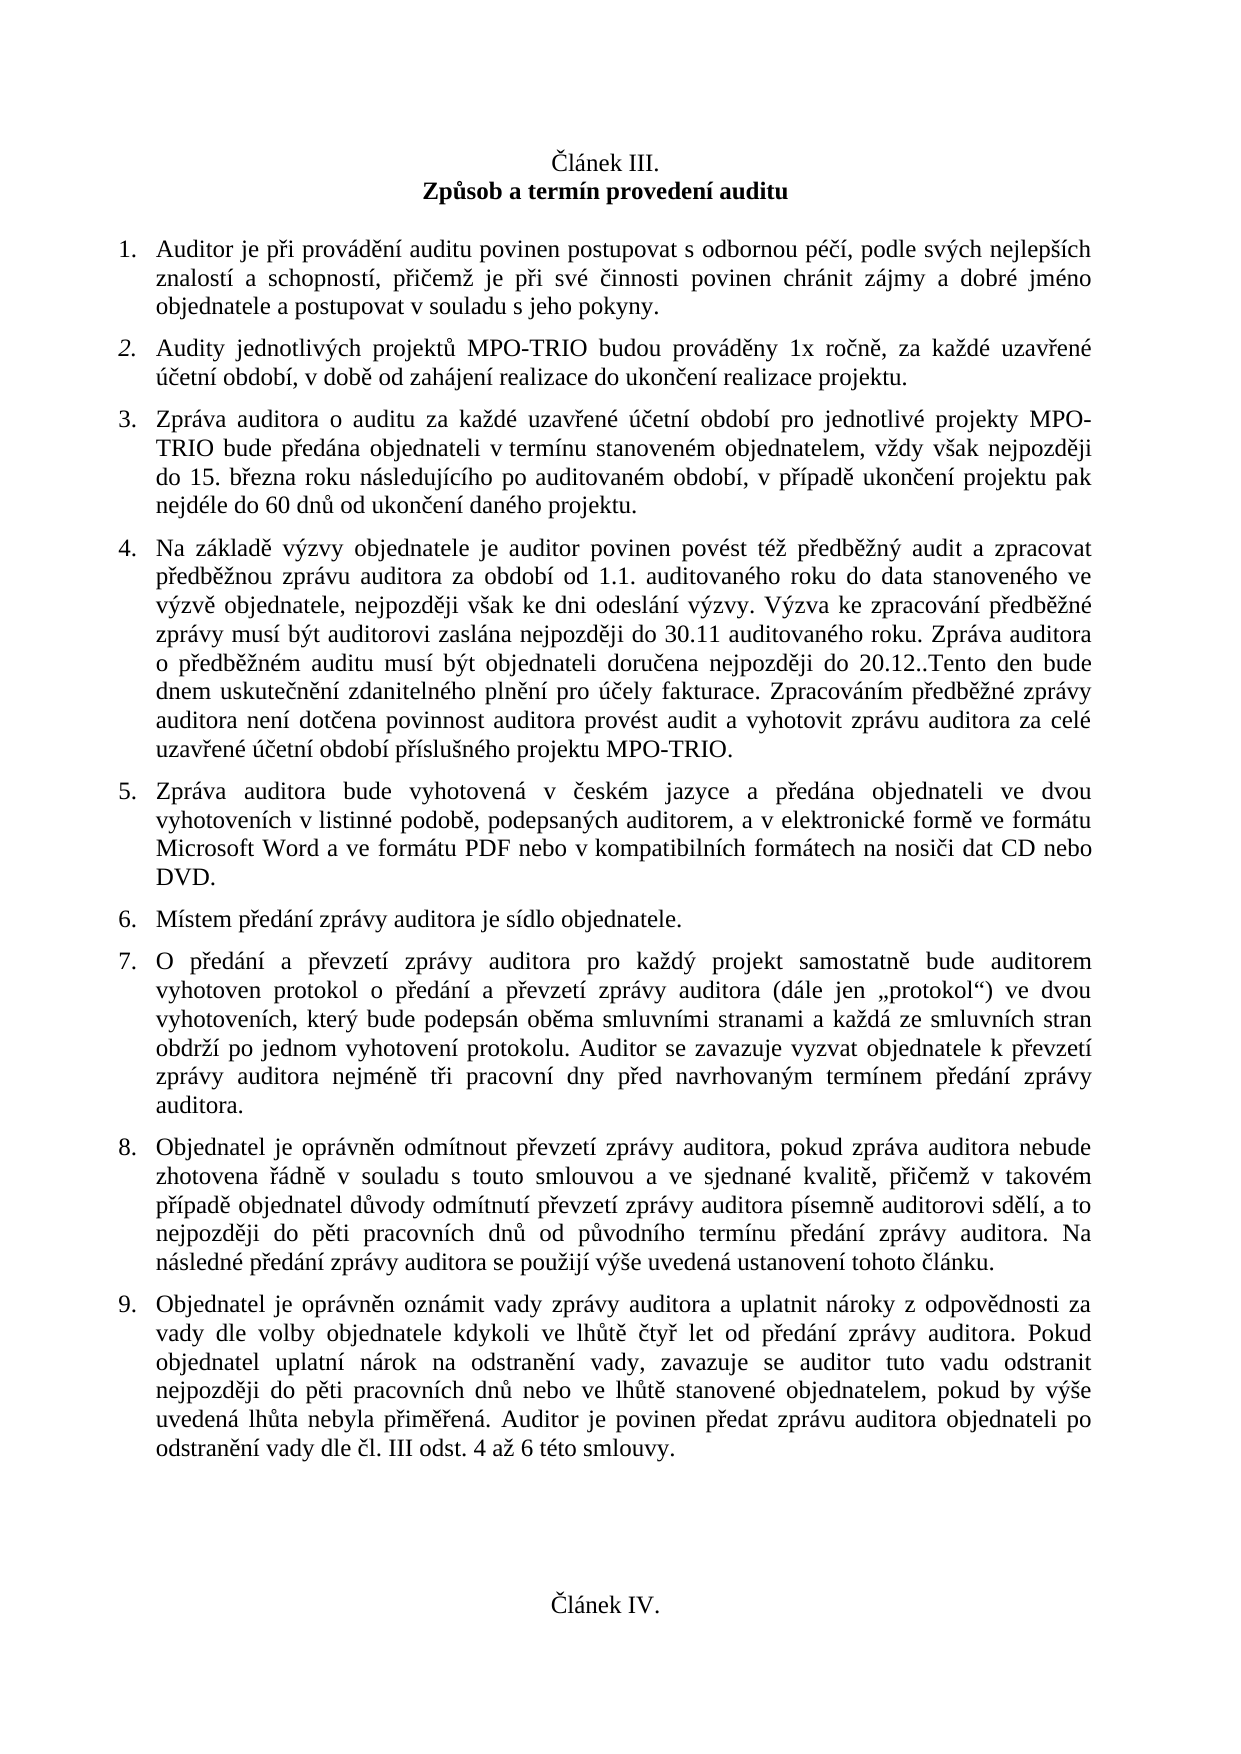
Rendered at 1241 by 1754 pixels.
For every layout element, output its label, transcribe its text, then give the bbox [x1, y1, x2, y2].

list Zpráva auditora bude vyhotovená v českém jazyce a předána objednateli ve dvou vyhotoveních v listinné podobě, podepsaných auditorem, a v elektronické formě ve formátu Microsoft Word a ve formátu PDF nebo v kompatibilních formátech na nosiči dat CD nebo DVD. [118, 776, 1092, 891]
list Objednatel je oprávněn oznámit vady zprávy auditora a uplatnit nároky z odpovědnosti za vady dle volby objednatele kdykoli ve lhůtě čtyř let od předání zprávy auditora. Pokud objednatel uplatní nárok na odstranění vady, zavazuje se auditor tuto vadu odstranit nejpozději do pěti pracovních dnů nebo ve lhůtě stanovené objednatelem, pokud by výše uvedená lhůta nebyla přiměřená. Auditor je povinen předat zprávu auditora objednateli po odstranění vady dle čl. III odst. 4 až 6 této smlouvy. [118, 1289, 1092, 1462]
list Místem předání zprávy auditora je sídlo objednatele. [118, 904, 1092, 933]
list O předání a převzetí zprávy auditora pro každý projekt samostatně bude auditorem vyhotoven protokol o předání a převzetí zprávy auditora (dále jen „protokol“) ve dvou vyhotoveních, který bude podepsán oběma smluvními stranami a každá ze smluvních stran obdrží po jednom vyhotovení protokolu. Auditor se zavazuje vyzvat objednatele k převzetí zprávy auditora nejméně tři pracovní dny před navrhovaným termínem předání zprávy auditora. [118, 946, 1092, 1119]
list Zpráva auditora o auditu za každé uzavřené účetní období pro jednotlivé projekty MPO-TRIO bude předána objednateli v termínu stanoveném objednatelem, vždy však nejpozději do 15. března roku následujícího po auditovaném období, v případě ukončení projektu pak nejdéle do 60 dnů od ukončení daného projektu. [118, 404, 1092, 519]
list Na základě výzvy objednatele je auditor povinen povést též předběžný audit a zpracovat předběžnou zprávu auditora za období od 1.1. auditovaného roku do data stanoveného ve výzvě objednatele, nejpozději však ke dni odeslání výzvy. Výzva ke zpracování předběžné zprávy musí být auditorovi zaslána nejpozději do 30.11 auditovaného roku. Zpráva auditora o předběžném auditu musí být objednateli doručena nejpozději do 20.12..Tento den bude dnem uskutečnění zdanitelného plnění pro účely fakturace. Zpracováním předběžné zprávy auditora není dotčena povinnost auditora provést audit a vyhotovit zprávu auditora za celé uzavřené účetní období příslušného projektu MPO-TRIO. [118, 533, 1092, 763]
text Způsob a termín provedení auditu [118, 176, 1092, 205]
list Objednatel je oprávněn odmítnout převzetí zprávy auditora, pokud zpráva auditora nebude zhotovena řádně v souladu s touto smlouvou a ve sjednané kvalitě, přičemž v takovém případě objednatel důvody odmítnutí převzetí zprávy auditora písemně auditorovi sdělí, a to nejpozději do pěti pracovních dnů od původního termínu předání zprávy auditora. Na následné předání zprávy auditora se použijí výše uvedená ustanovení tohoto článku. [118, 1132, 1092, 1276]
list Audity jednotlivých projektů MPO-TRIO budou prováděny 1x ročně, za každé uzavřené účetní období, v době od zahájení realizace do ukončení realizace projektu. [118, 333, 1092, 391]
text Článek IV. [118, 1590, 1092, 1619]
text Článek III. [118, 148, 1092, 176]
list Auditor je při provádění auditu povinen postupovat s odbornou péčí, podle svých nejlepších znalostí a schopností, přičemž je při své činnosti povinen chránit zájmy a dobré jméno objednatele a postupovat v souladu s jeho pokyny. [118, 234, 1092, 320]
